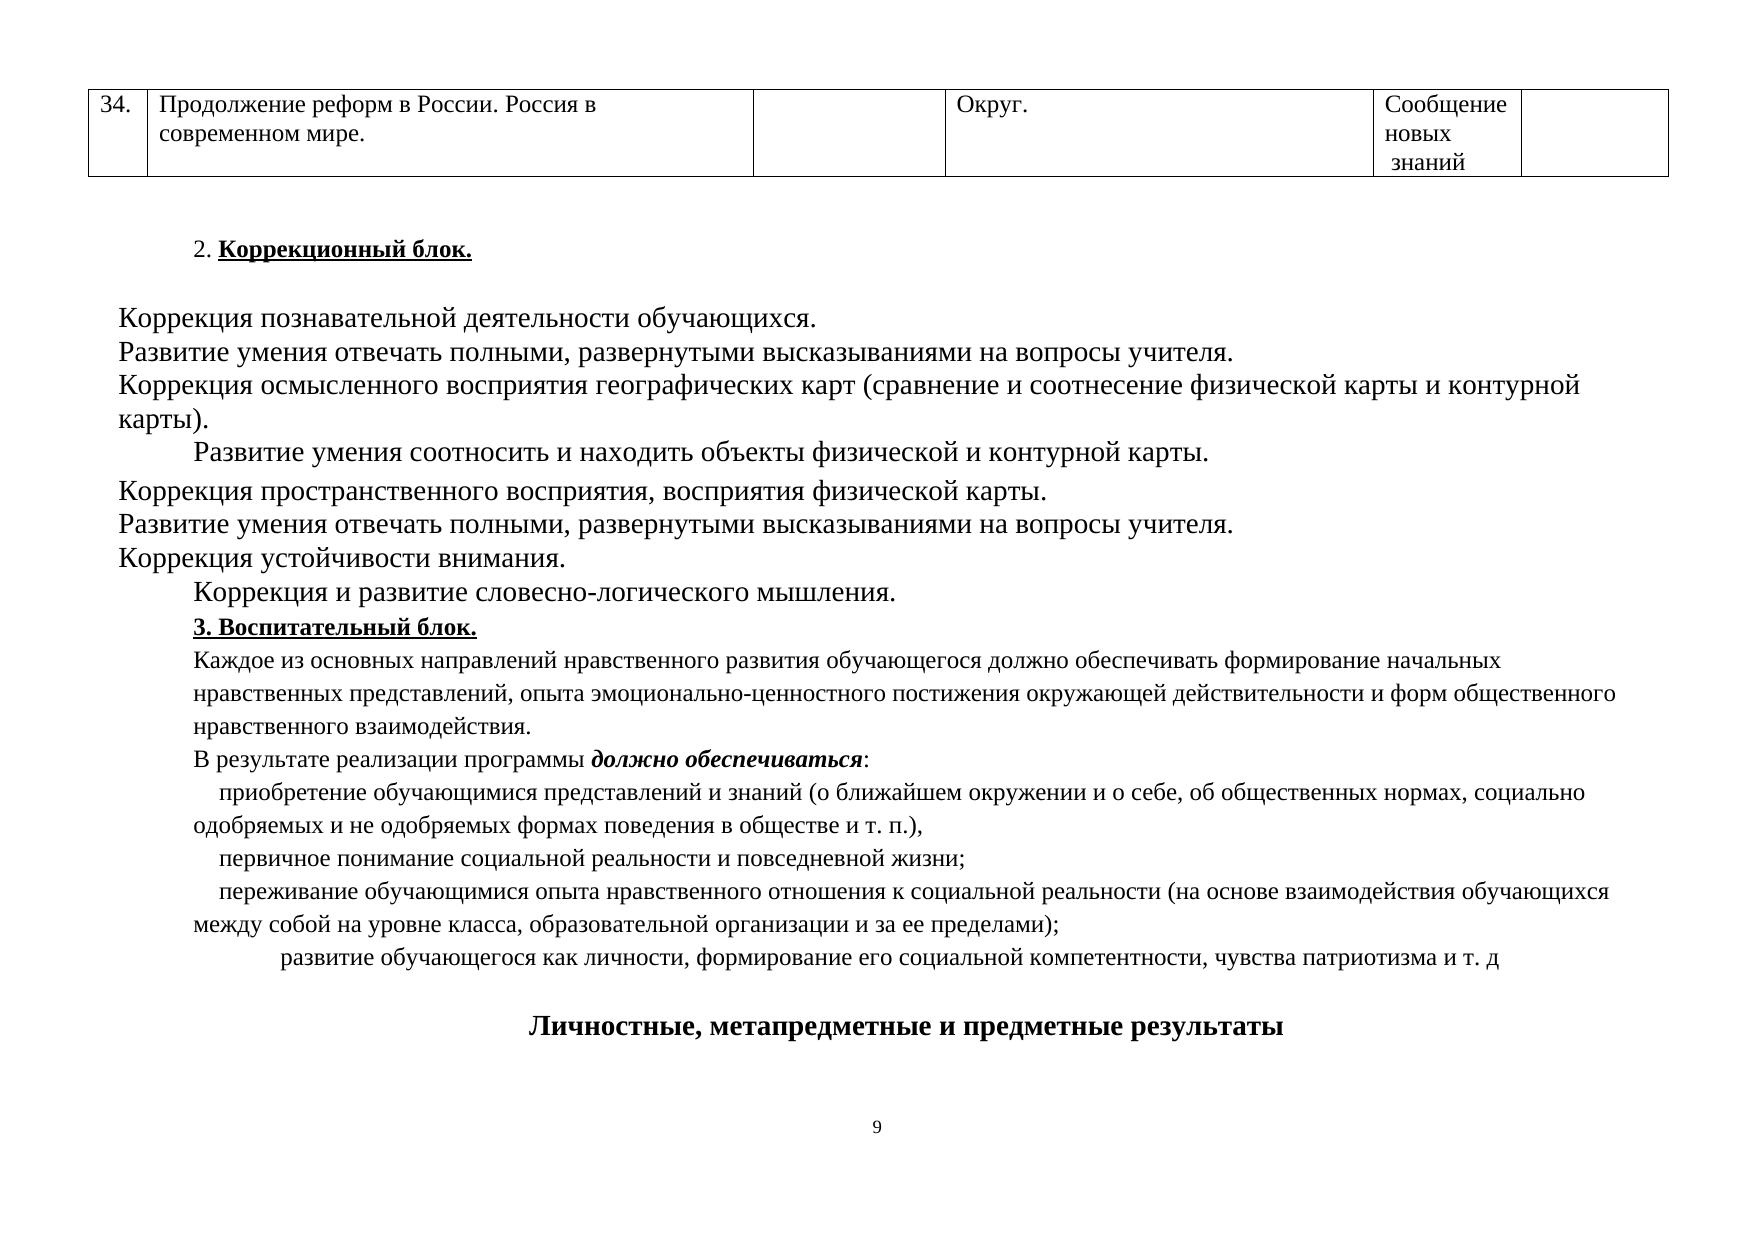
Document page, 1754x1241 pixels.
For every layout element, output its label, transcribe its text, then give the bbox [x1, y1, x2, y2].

text Каждое из основных направлений нравственного развития обучающегося должно обеспечивать формирование начальных нравственных представлений, опыта эмоционально-ценностного постижения окружающей действительности и форм общественного нравственного взаимодействия. [193, 645, 1636, 740]
table_cell Продолжение реформ в России. Россия в современном мире. [148, 90, 753, 176]
text Коррекция осмысленного восприятия географических карт (сравнение и соотнесение физической карты и контурной карты). [118, 367, 1636, 434]
text 2. Коррекционный блок. [193, 234, 1636, 263]
text Коррекция и развитие словесно-логического мышления. [193, 574, 1636, 607]
text  первичное понимание социальной реальности и повседневной жизни; [193, 843, 1636, 872]
text  переживание обучающимися опыта нравственного отношения к социальной реальности (на основе взаимодействия обучающихся между собой на уровне класса, образовательной организации и за ее пределами); [193, 876, 1636, 938]
table_cell Округ. [946, 90, 1373, 176]
text В результате реализации программы должно обеспечиваться: [193, 744, 1636, 773]
text Коррекция пространственного восприятия, восприятия физической карты. [118, 473, 1636, 507]
text Развитие умения соотносить и находить объекты физической и контурной карты. [193, 434, 1636, 468]
text  развитие обучающегося как личности, формирование его социальной компетентности, чувства патриотизма и т. д [118, 942, 1636, 971]
table_cell [754, 90, 945, 176]
text Личностные, метапредметные и предметные результаты [118, 1008, 1636, 1042]
text Коррекция познавательной деятельности обучающихся. [118, 300, 1636, 334]
table_cell Сообщение новых знаний [1374, 90, 1521, 176]
table_cell [1522, 90, 1668, 176]
text Развитие умения отвечать полными, развернутыми высказываниями на вопросы учителя. [118, 507, 1636, 540]
text 3. Воспитательный блок. [193, 612, 1636, 641]
text Коррекция устойчивости внимания. [118, 540, 1636, 574]
text  приобретение обучающимися представлений и знаний (о ближайшем окружении и о себе, об общественных нормах, социально одобряемых и не одобряемых формах поведения в обществе и т. п.), [193, 777, 1636, 839]
table_cell 34. [89, 90, 147, 176]
text Развитие умения отвечать полными, развернутыми высказываниями на вопросы учителя. [118, 334, 1636, 367]
